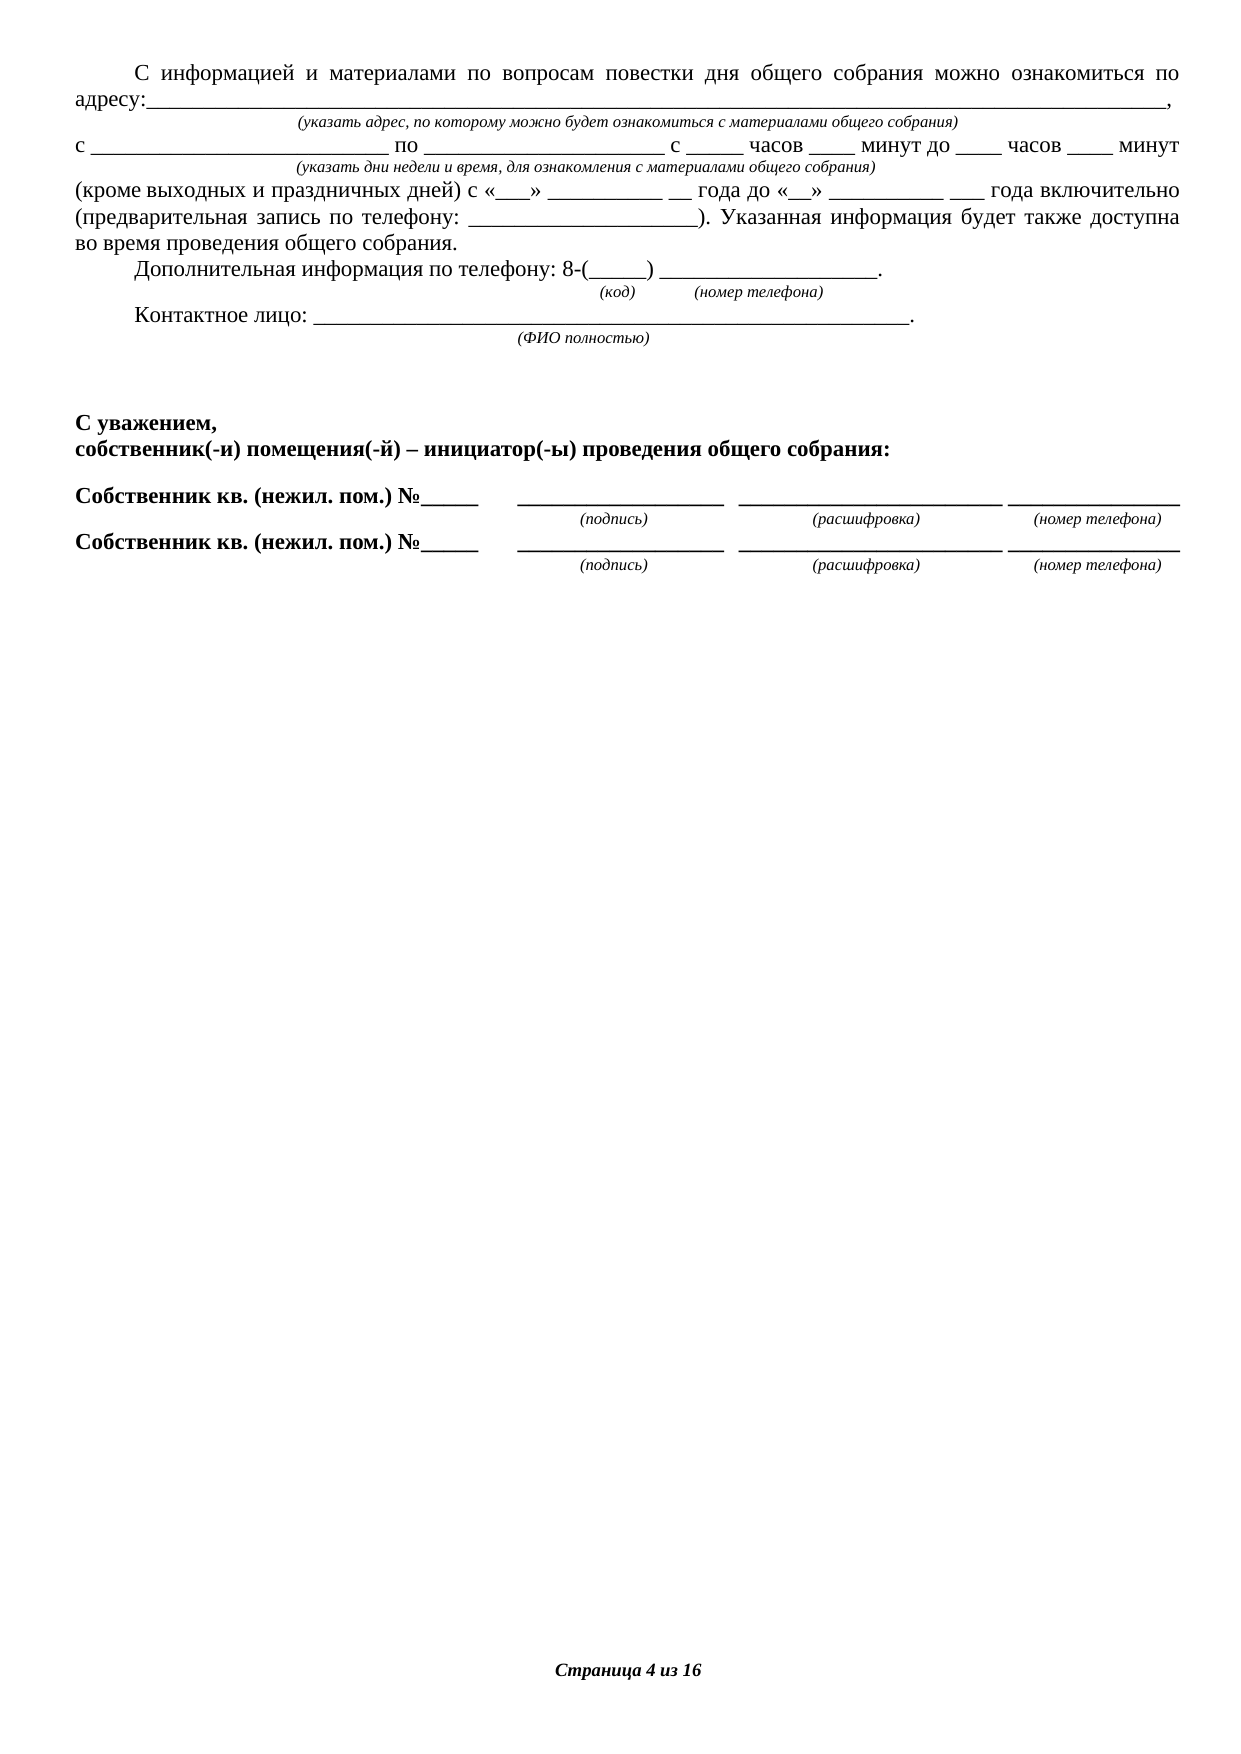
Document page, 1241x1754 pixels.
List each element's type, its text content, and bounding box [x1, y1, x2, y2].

text Дополнительная информация по телефону: 8-(_____) ___________________. [75, 256, 1181, 282]
text с __________________________ по _____________________ с _____ часов ____ минут до ____ часов ____ минут [75, 131, 1181, 157]
text (указать дни недели и время, для ознакомления с материалами общего собрания) [222, 157, 1181, 176]
text С информацией и материалами по вопросам повестки дня общего собрания можно ознакомиться по адресу:_________________________________________________________________________________________, [75, 59, 1181, 112]
text (подпись) (расшифровка) (номер телефона) [75, 554, 1181, 574]
text (код) (номер телефона) [150, 282, 1181, 301]
text (подпись) (расшифровка) (номер телефона) [75, 509, 1181, 528]
text (кроме выходных и праздничных дней) с «___» __________ __ года до «__» __________ ___ года включительно (предварительная запись по телефону: ____________________). Указанная информация будет также доступна во время проведения общего собрания. [75, 176, 1181, 256]
text Собственник кв. (нежил. пом.) №_____ __________________ _______________________ _______________ [75, 528, 1181, 554]
text Контактное лицо: ____________________________________________________. [75, 301, 1181, 327]
text собственник(-и) помещения(-й) – инициатор(-ы) проведения общего собрания: [75, 435, 1181, 462]
text (ФИО полностью) [75, 327, 1181, 347]
text Собственник кв. (нежил. пом.) №_____ __________________ _______________________ _______________ [75, 483, 1181, 509]
text (указать адрес, по которому можно будет ознакомиться с материалами общего собрания) [75, 112, 1181, 131]
text С уважением, [75, 409, 1181, 435]
